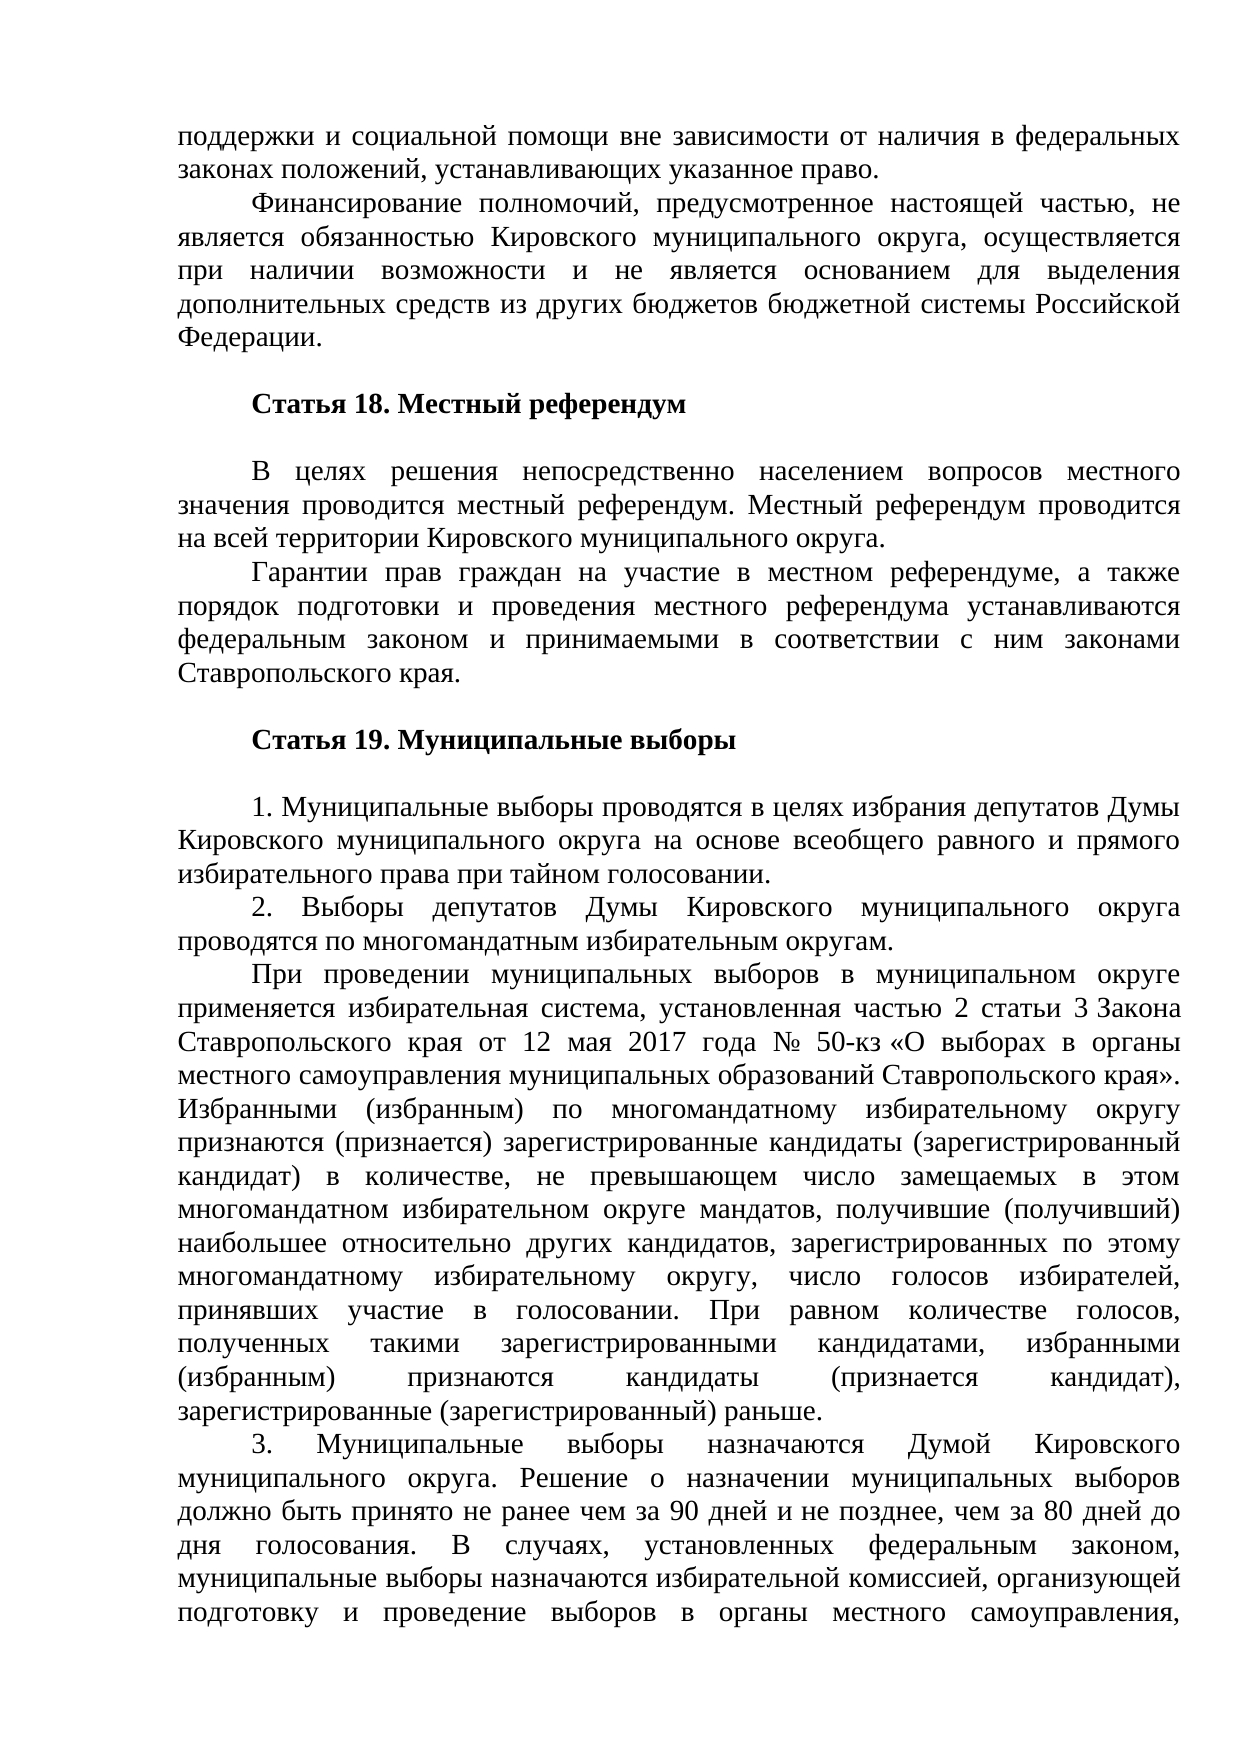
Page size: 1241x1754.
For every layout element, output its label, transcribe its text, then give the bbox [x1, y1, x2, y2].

text 2. Выборы депутатов Думы Кировского муниципального округа проводятся по многомандатным избирательным округам. [177, 889, 1181, 957]
text Статья 18. Местный референдум [177, 386, 1181, 420]
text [177, 118, 1181, 185]
text В целях решения непосредственно населением вопросов местного значения проводится местный референдум. Местный референдум проводится на всей территории Кировского муниципального округа. [177, 453, 1181, 554]
text Финансирование полномочий, предусмотренное настоящей частью, не является обязанностью Кировского муниципального округа, осуществляется при наличии возможности и не является основанием для выделения дополнительных средств из других бюджетов бюджетной системы Российской Федерации. [177, 185, 1181, 353]
text Статья 19. Муниципальные выборы [177, 722, 1181, 755]
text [177, 1426, 1181, 1627]
text Гарантии прав граждан на участие в местном референдуме, а также порядок подготовки и проведения местного референдума устанавливаются федеральным законом и принимаемыми в соответствии с ним законами Ставропольского края. [177, 554, 1181, 688]
text 1. Муниципальные выборы проводятся в целях избрания депутатов Думы Кировского муниципального округа на основе всеобщего равного и прямого избирательного права при тайном голосовании. [177, 789, 1181, 889]
text При проведении муниципальных выборов в муниципальном округе применяется избирательная система, установленная частью 2 статьи 3 Закона Ставропольского края от 12 мая 2017 года № 50-кз «О выборах в органы местного самоуправления муниципальных образований Ставропольского края». Избранными (избранным) по многомандатному избирательному округу признаются (признается) зарегистрированные кандидаты (зарегистрированный кандидат) в количестве, не превышающем число замещаемых в этом многомандатном избирательном округе мандатов, получившие (получивший) наибольшее относительно других кандидатов, зарегистрированных по этому многомандатному избирательному округу, число голосов избирателей, принявших участие в голосовании. При равном количестве голосов, полученных такими зарегистрированными кандидатами, избранными (избранным) признаются кандидаты (признается кандидат), зарегистрированные (зарегистрированный) раньше. [177, 957, 1181, 1426]
